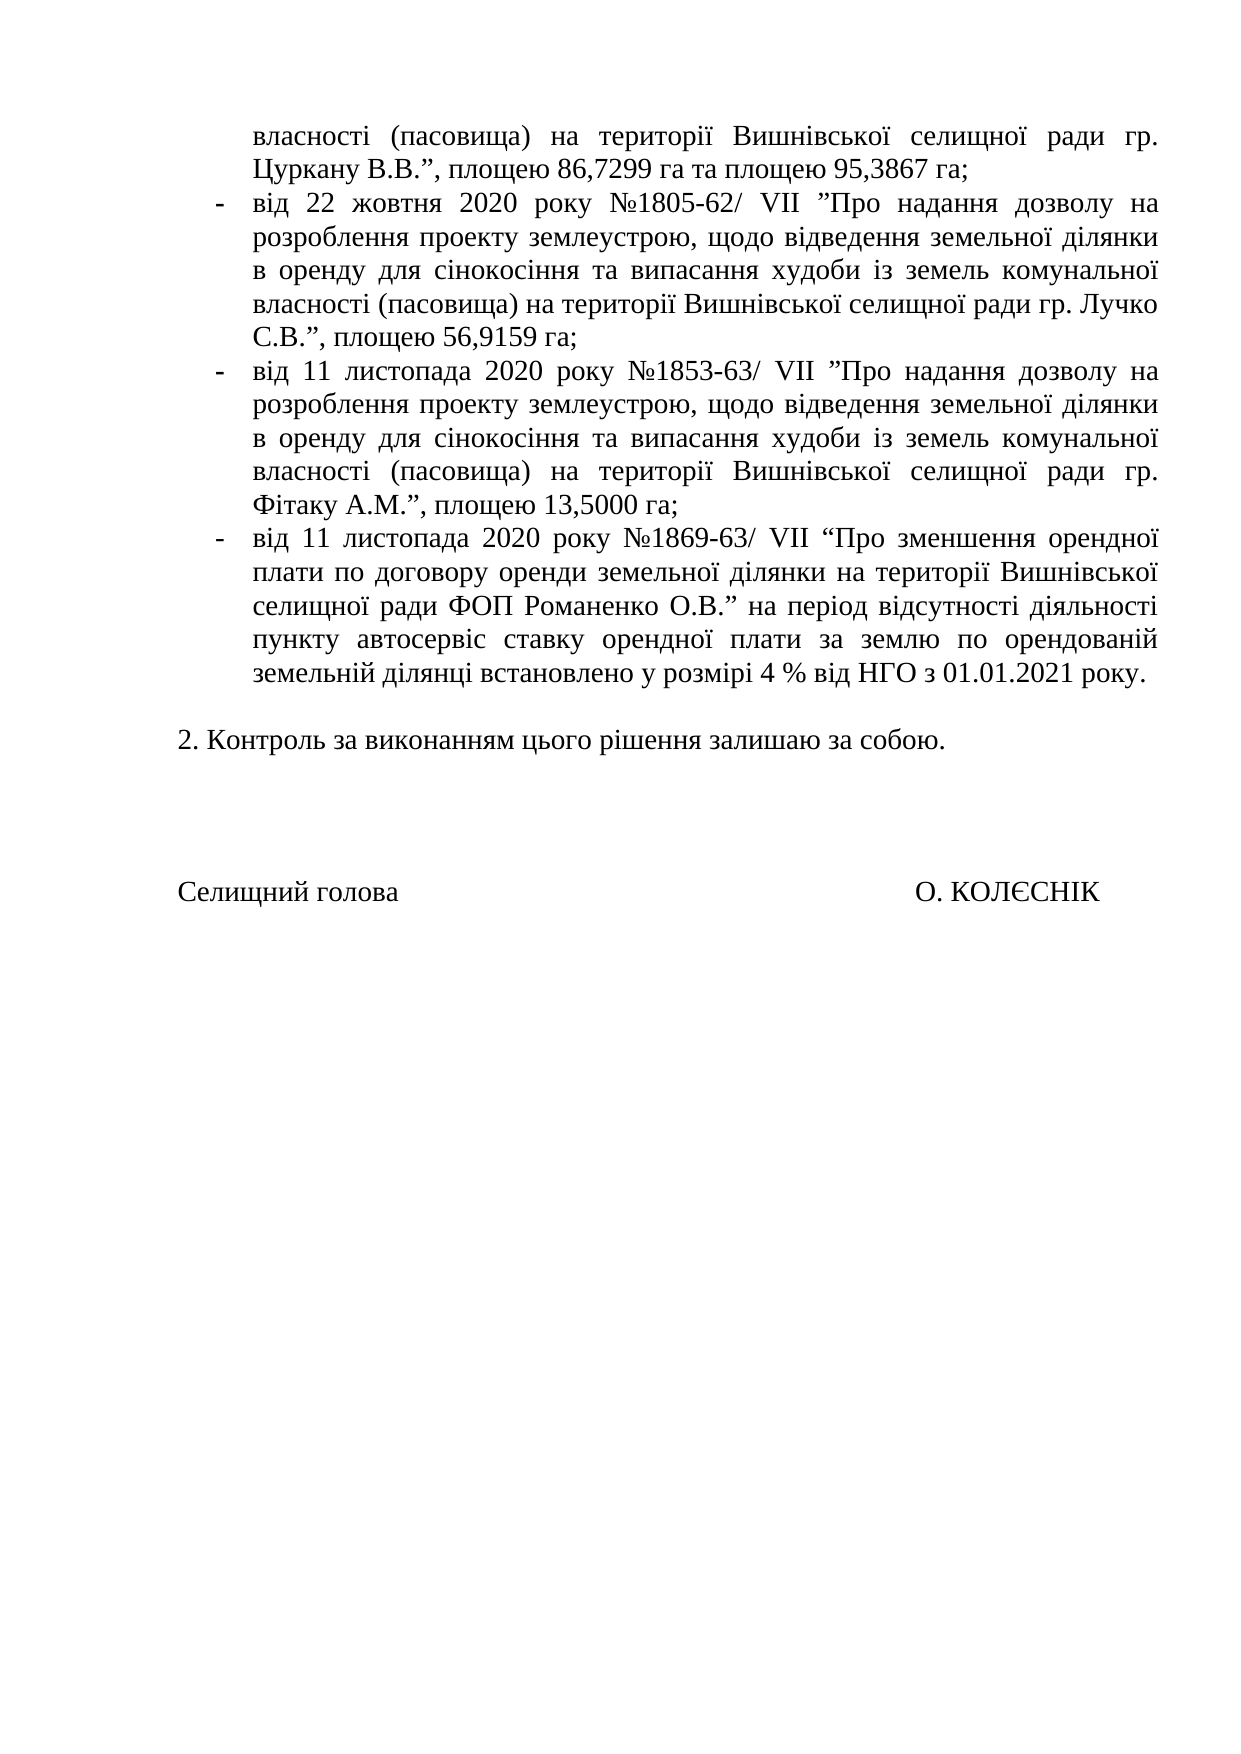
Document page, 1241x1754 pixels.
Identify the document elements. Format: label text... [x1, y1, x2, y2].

list від 11 листопада 2020 року №1869-63/ VII “Про зменшення орендної плати по договору оренди земельної ділянки на території Вишнівської селищної ради ФОП Романенко О.В.” на період відсутності діяльності пункту автосервіс ставку орендної плати за землю по орендованій земельній ділянці встановлено у розмірі 4 % від НГО з 01.01.2021 року. [215, 521, 1159, 688]
list від 22 жовтня 2020 року №1805-62/ VII ”Про надання дозволу на розроблення проекту землеустрою, щодо відведення земельної ділянки в оренду для сінокосіння та випасання худоби із земель комунальної власності (пасовища) на території Вишнівської селищної ради гр. Лучко С.В.”, площею 56,9159 га; [215, 185, 1159, 353]
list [215, 118, 1159, 185]
text 2. Контроль за виконанням цього рішення залишаю за собою. [177, 722, 1167, 755]
text Селищний голова О. КОЛЄСНІК [177, 874, 1167, 908]
list від 11 листопада 2020 року №1853-63/ VII ”Про надання дозволу на розроблення проекту землеустрою, щодо відведення земельної ділянки в оренду для сінокосіння та випасання худоби із земель комунальної власності (пасовища) на території Вишнівської селищної ради гр. Фітаку А.М.”, площею 13,5000 га; [215, 353, 1159, 521]
